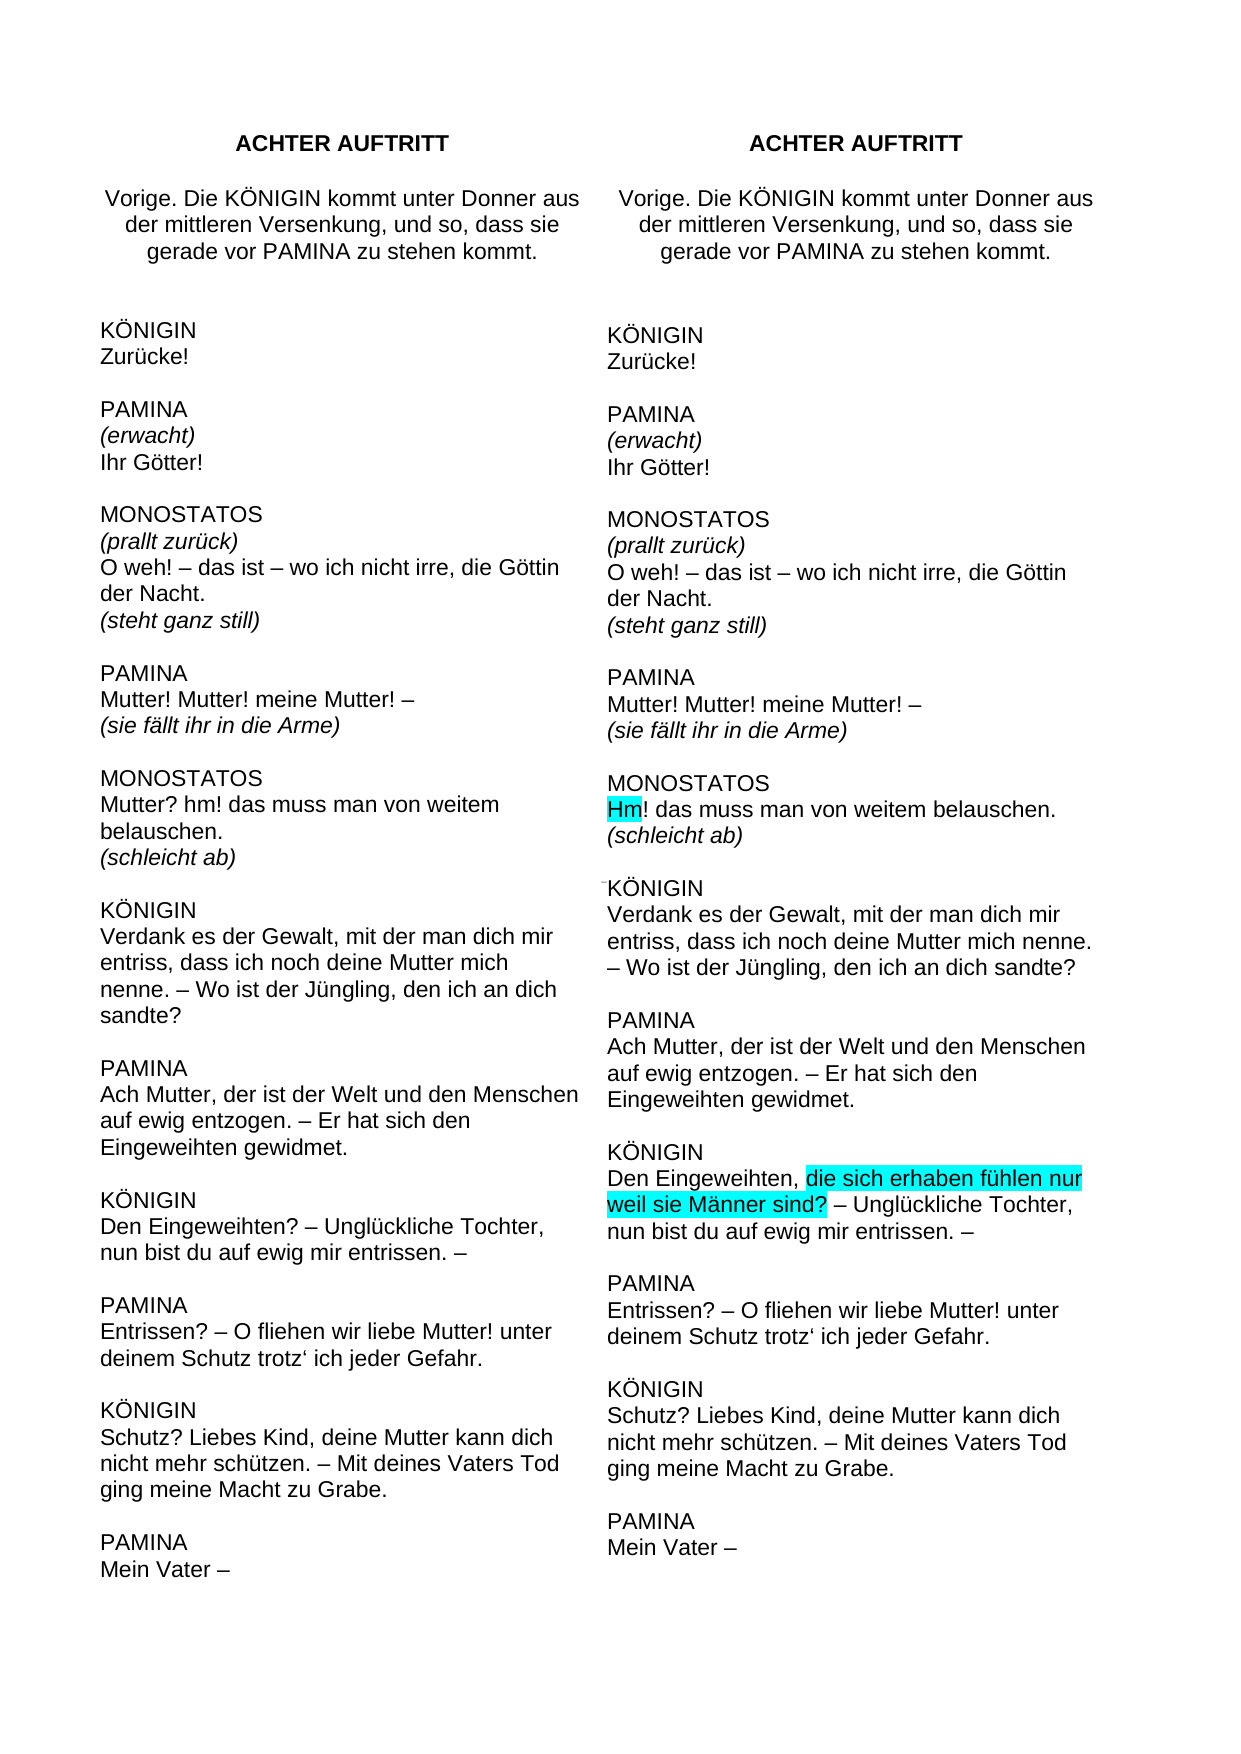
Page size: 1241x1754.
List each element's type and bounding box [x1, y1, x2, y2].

table_cell [89, 130, 596, 1615]
table_cell [596, 130, 1116, 1615]
